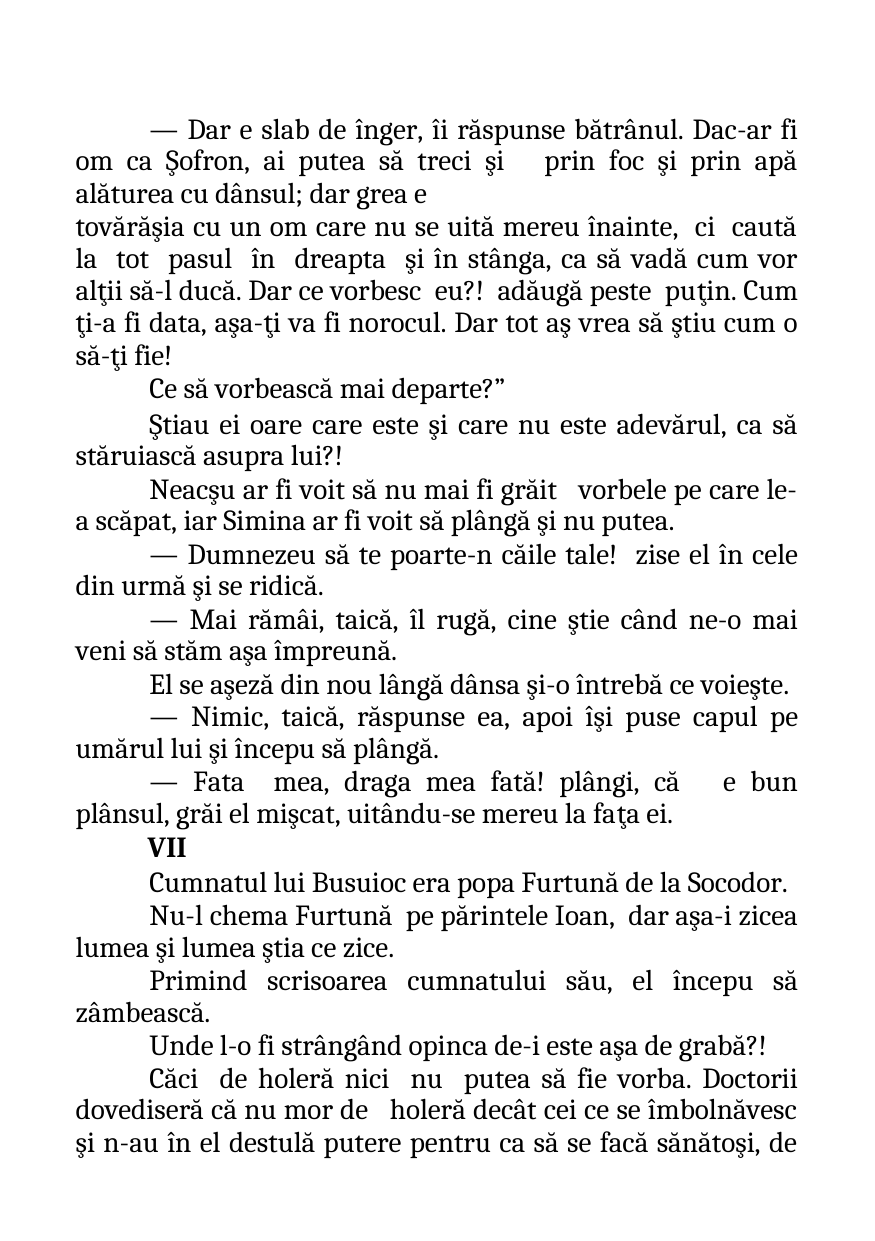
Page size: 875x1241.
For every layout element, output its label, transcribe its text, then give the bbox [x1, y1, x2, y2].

text Cumnatul lui Busuioc era popa Furtună de la Socodor. [75, 867, 799, 899]
text — Nimic, taică, răspunse ea, apoi îşi puse capul pe umărul lui şi începu să plângă. [75, 701, 799, 766]
picture [131, 372, 744, 408]
text — Mai rămâi, taică, îl rugă, cine ştie când ne-o mai veni să stăm aşa împreună. [75, 603, 799, 668]
text tovărăşia cu un om care nu se uită mereu înainte, ci caută la tot pasul în dreapta şi în stânga, ca să vadă cum vor alţii să-l ducă. Dar ce vorbesc eu?! adăugă peste puţin. Cum ţi-a fi data, aşa-ţi va fi norocul. Dar tot aş vrea să ştiu cum o să-ţi fie! [75, 211, 799, 372]
text El se aşeză din nou lângă dânsa şi-o întrebă ce voieşte. [75, 668, 799, 701]
text — Dumnezeu să te poarte-n căile tale! zise el în cele din urmă şi se ridică. [75, 538, 799, 603]
text — Dar e slab de înger, îi răspunse bătrânul. Dac-ar fi om ca Şofron, ai putea să treci şi prin foc şi prin apă alăturea cu dânsul; dar grea e [75, 113, 799, 210]
text Nu-l chema Furtună pe părintele Ioan, dar aşa-i zicea lumea şi lumea ştia ce zice. [75, 900, 799, 964]
text — Fata mea, draga mea fată! plângi, că e bun plânsul, grăi el mişcat, uitându-se mereu la faţa ei. [75, 766, 799, 831]
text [75, 1063, 799, 1159]
text Ştiau ei oare care este şi care nu este adevărul, ca să stăruiască asupra lui?! [75, 408, 799, 473]
text Neacşu ar fi voit să nu mai fi grăit vorbele pe care le-a scăpat, iar Simina ar fi voit să plângă şi nu putea. [75, 473, 799, 538]
text Unde l-o fi strângând opinca de-i este aşa de grabă?! [75, 1030, 799, 1062]
text Primind scrisoarea cumnatului său, el începu să zâmbească. [75, 965, 799, 1029]
picture [131, 831, 744, 867]
